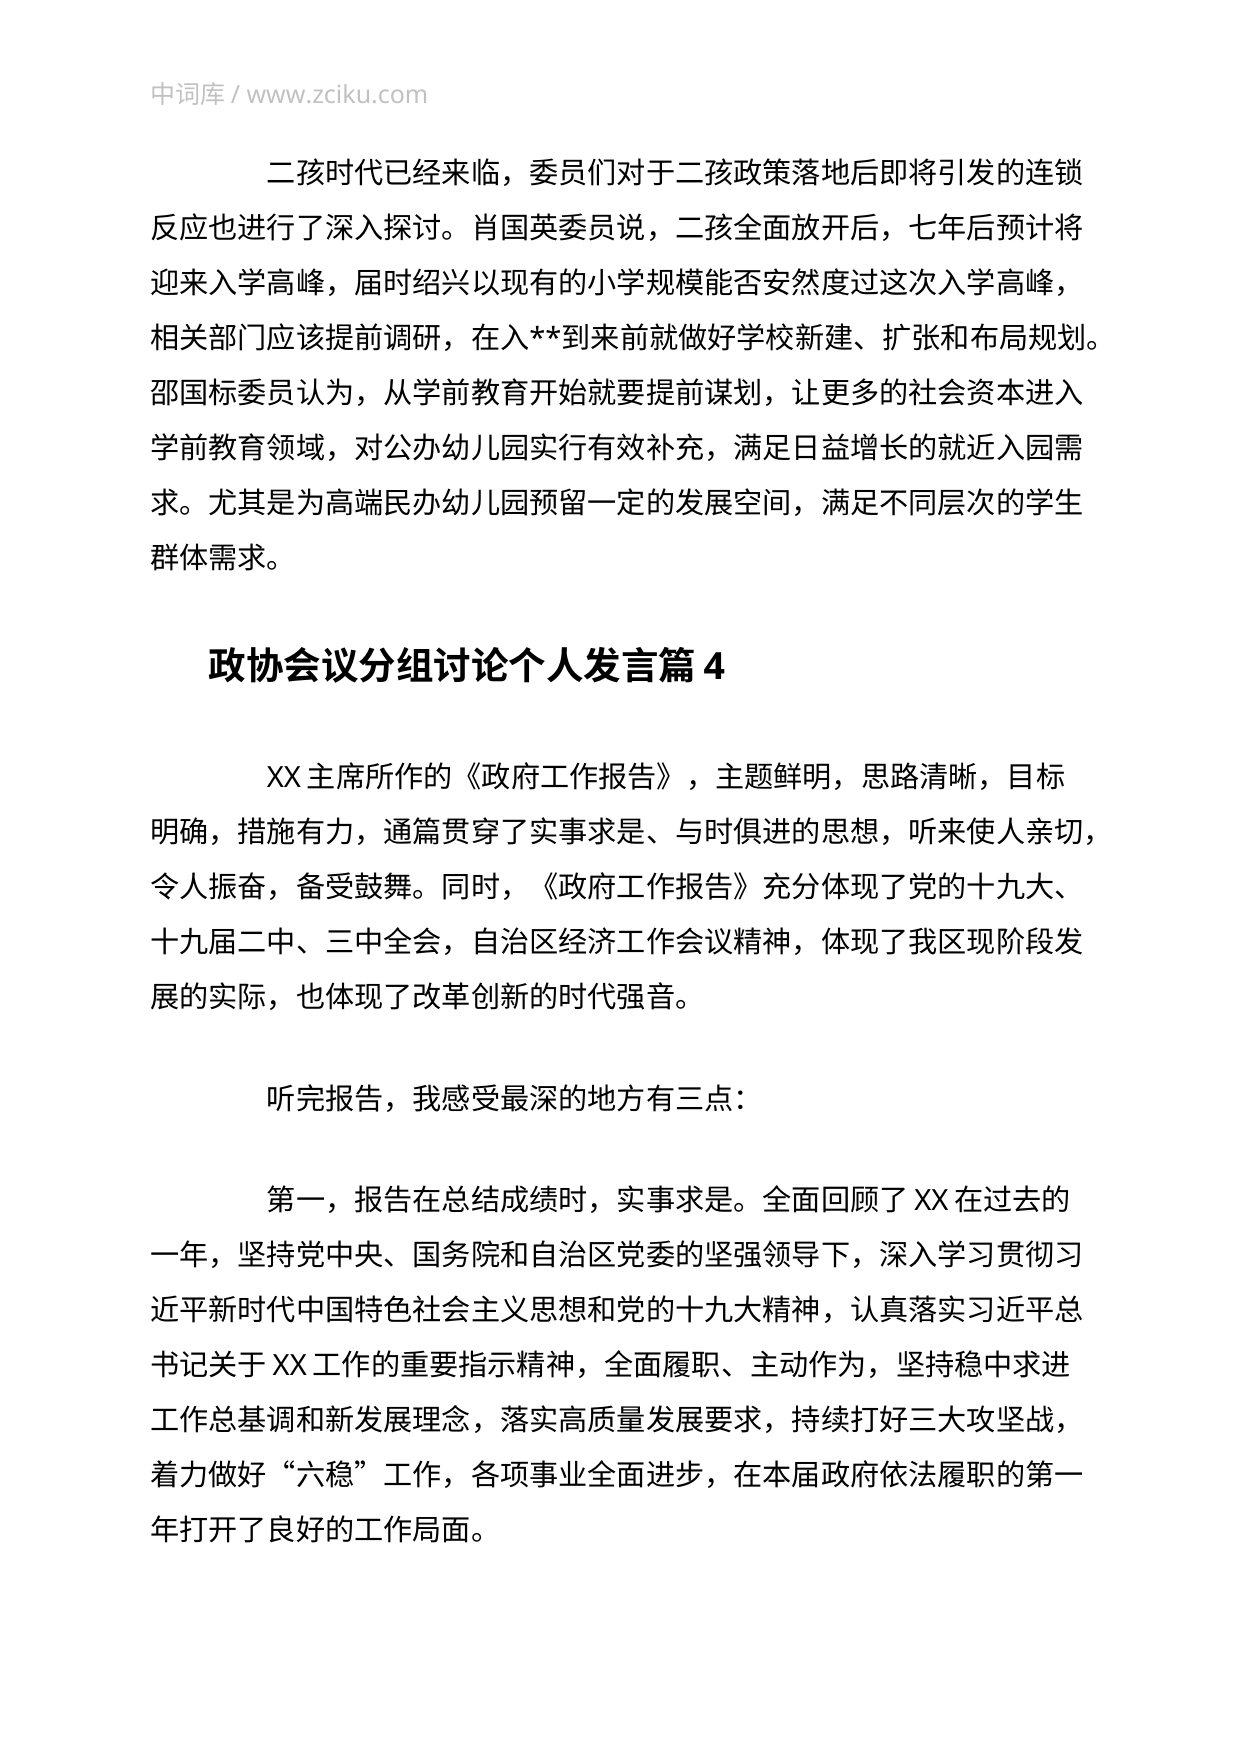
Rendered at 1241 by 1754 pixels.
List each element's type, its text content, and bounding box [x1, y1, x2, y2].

text 第一，报告在总结成绩时，实事求是。全面回顾了XX在过去的一年，坚持党中央、国务院和自治区党委的坚强领导下，深入学习贯彻习近平新时代中国特色社会主义思想和党的十九大精神，认真落实习近平总书记关于XX工作的重要指示精神，全面履职、主动作为，坚持稳中求进工作总基调和新发展理念，落实高质量发展要求，持续打好三大攻坚战，着力做好“六稳”工作，各项事业全面进步，在本届政府依法履职的第一年打开了良好的工作局面。 [150, 1177, 1090, 1549]
text 二孩时代已经来临，委员们对于二孩政策落地后即将引发的连锁反应也进行了深入探讨。肖国英委员说，二孩全面放开后，七年后预计将迎来入学高峰，届时绍兴以现有的小学规模能否安然度过这次入学高峰，相关部门应该提前调研，在入**到来前就做好学校新建、扩张和布局规划。邵国标委员认为，从学前教育开始就要提前谋划，让更多的社会资本进入学前教育领域，对公办幼儿园实行有效补充，满足日益增长的就近入园需求。尤其是为高端民办幼儿园预留一定的发展空间，满足不同层次的学生群体需求。 [150, 150, 1090, 577]
text XX主席所作的《政府工作报告》，主题鲜明，思路清晰，目标明确，措施有力，通篇贯穿了实事求是、与时俱进的思想，听来使人亲切，令人振奋，备受鼓舞。同时，《政府工作报告》充分体现了党的十九大、十九届二中、三中全会，自治区经济工作会议精神，体现了我区现阶段发展的实际，也体现了改革创新的时代强音。 [150, 754, 1090, 1016]
text 政协会议分组讨论个人发言篇4 [150, 636, 1090, 691]
text 听完报告，我感受最深的地方有三点： [150, 1075, 1090, 1117]
